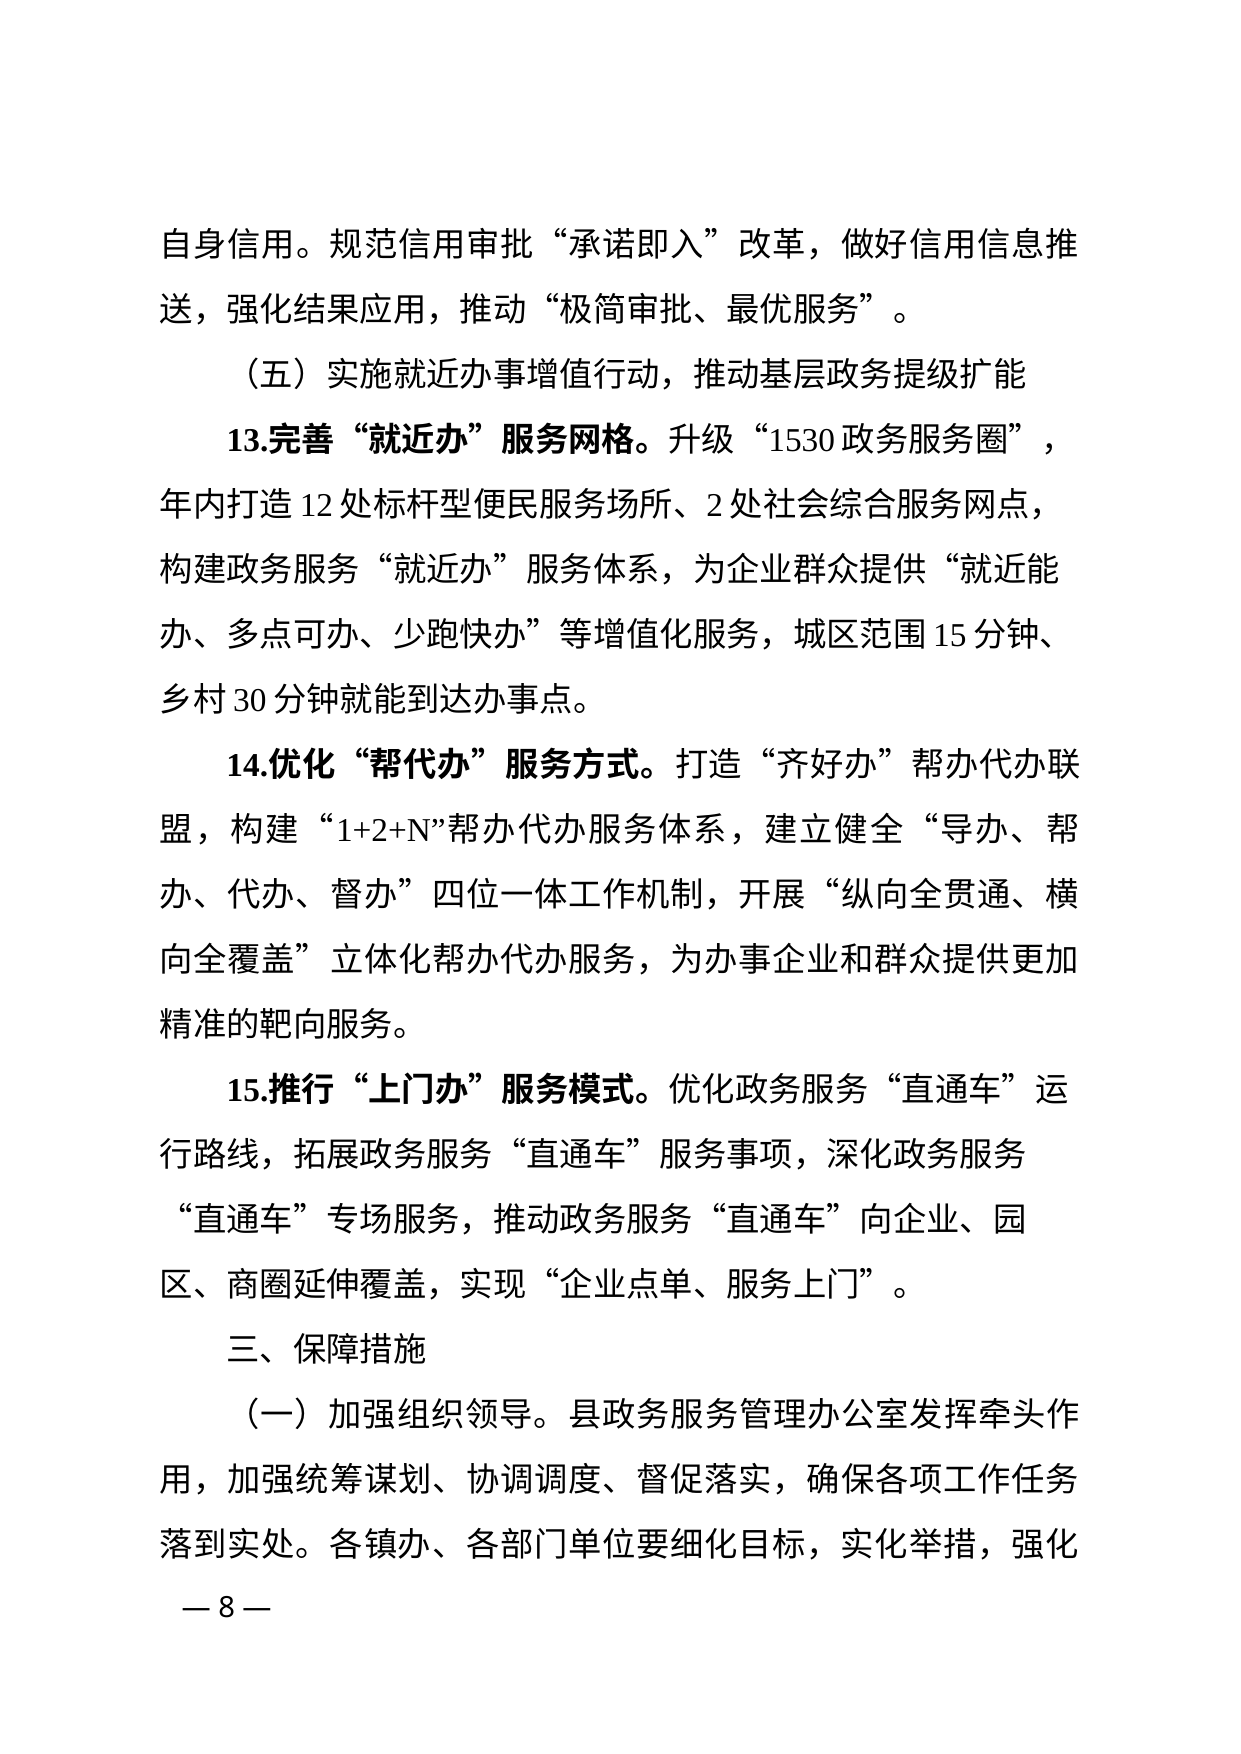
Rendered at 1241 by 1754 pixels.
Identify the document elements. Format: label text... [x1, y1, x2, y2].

text 三、保障措施 [159, 1314, 1081, 1379]
text 14.优化“帮代办”服务方式。打造“齐好办”帮办代办联盟，构建“1+2+N”帮办代办服务体系，建立健全“导办、帮办、代办、督办”四位一体工作机制，开展“纵向全贯通、横向全覆盖”立体化帮办代办服务，为办事企业和群众提供更加精准的靶向服务。 [159, 729, 1081, 1054]
text （五）实施就近办事增值行动，推动基层政务提级扩能 [159, 339, 1081, 404]
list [159, 1379, 1081, 1574]
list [159, 209, 1081, 339]
subtitle 15.推行“上门办”服务模式。优化政务服务“直通车”运行路线，拓展政务服务“直通车”服务事项，深化政务服务“直通车”专场服务，推动政务服务“直通车”向企业、园区、商圈延伸覆盖，实现“企业点单、服务上门”。 [159, 1054, 1081, 1314]
subtitle 13.完善“就近办”服务网格。升级“1530政务服务圈”，年内打造12处标杆型便民服务场所、2处社会综合服务网点，构建政务服务“就近办”服务体系，为企业群众提供“就近能办、多点可办、少跑快办”等增值化服务，城区范围15分钟、乡村30分钟就能到达办事点。 [159, 404, 1081, 729]
